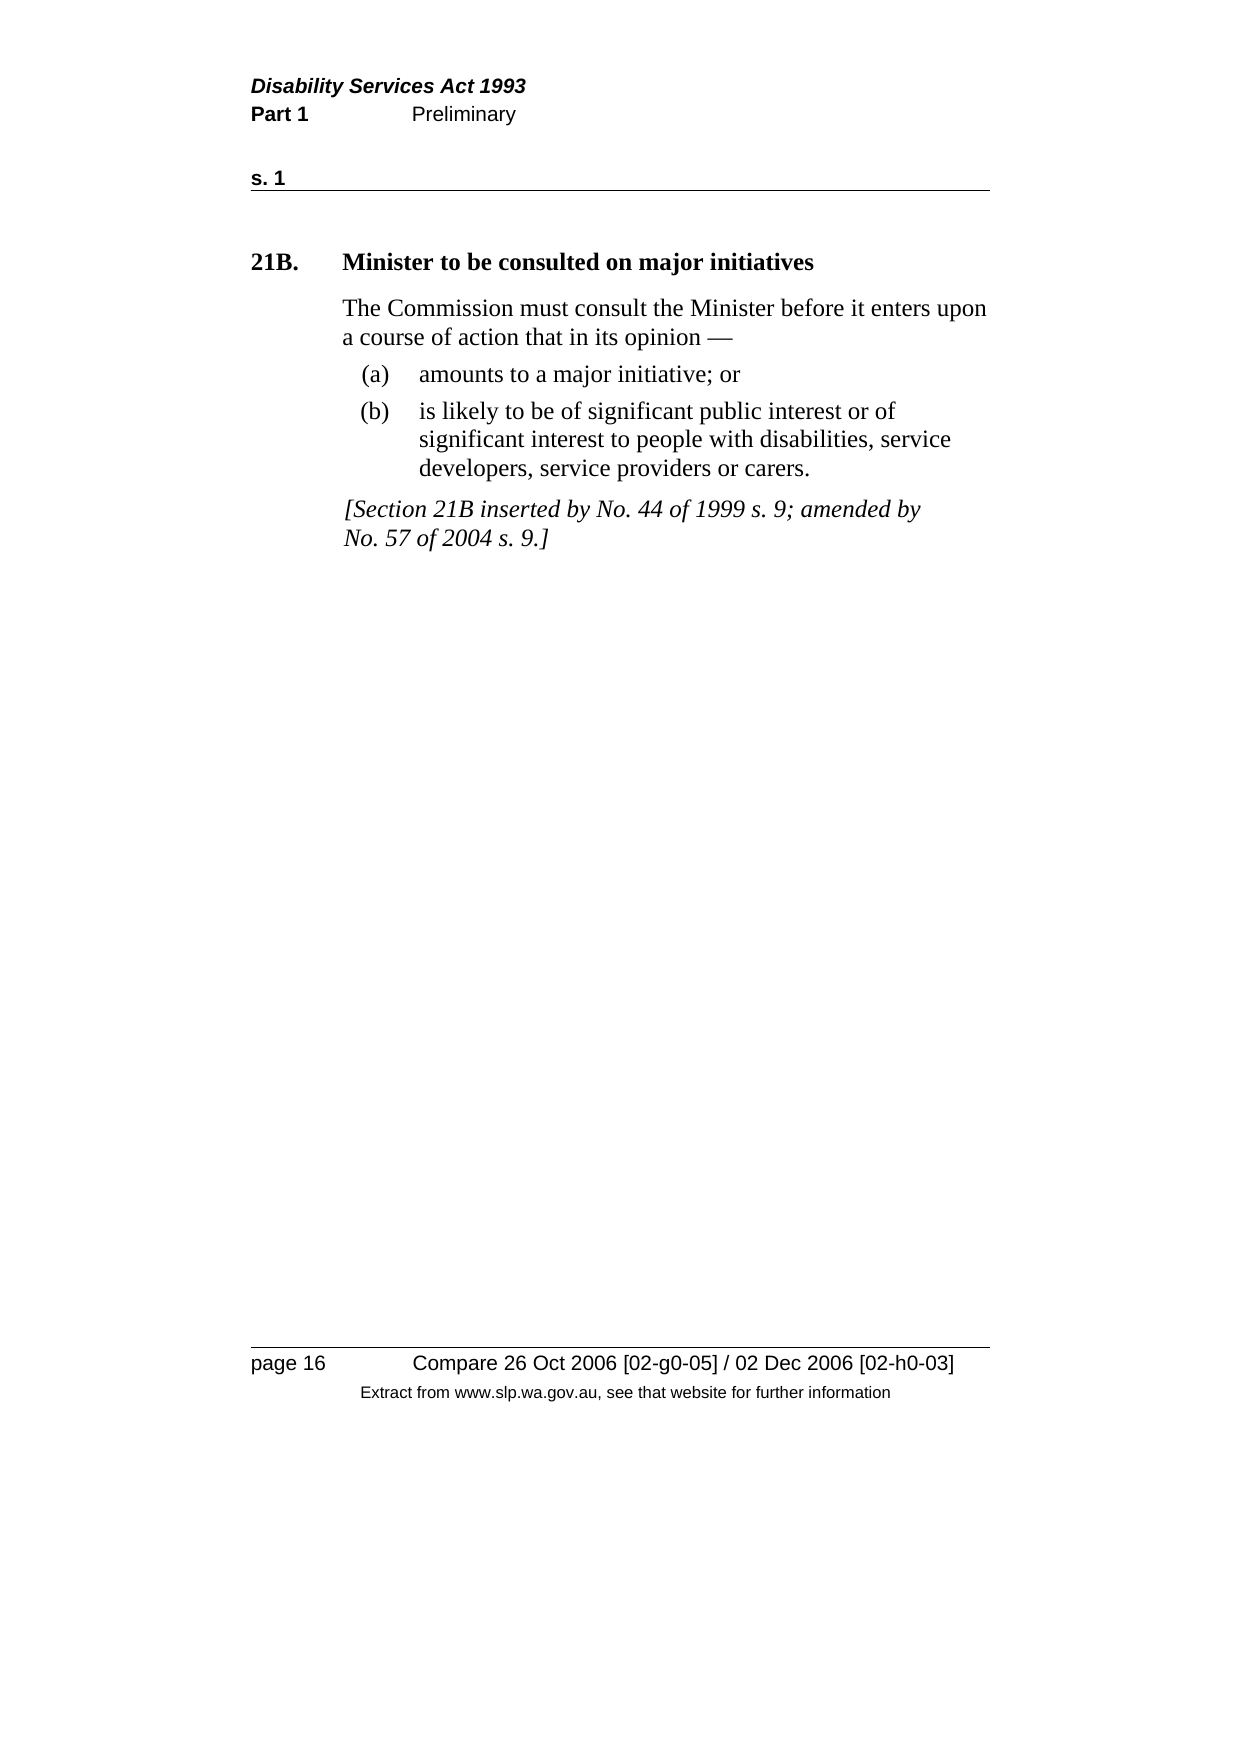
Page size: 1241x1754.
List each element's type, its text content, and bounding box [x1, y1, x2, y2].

text [Section 21B inserted by No. 44 of 1999 s. 9; amended by No. 57 of 2004 s. 9.] [251, 494, 990, 552]
text (a) amounts to a major initiative; or [251, 359, 990, 387]
text The Commission must consult the Minister before it enters upon a course of action that in its opinion — [251, 293, 990, 350]
text (b) is likely to be of significant public interest or of significant interest to people with disabilities, service developers, service providers or carers. [251, 396, 990, 482]
subtitle 21B. Minister to be consulted on major initiatives [251, 247, 990, 276]
